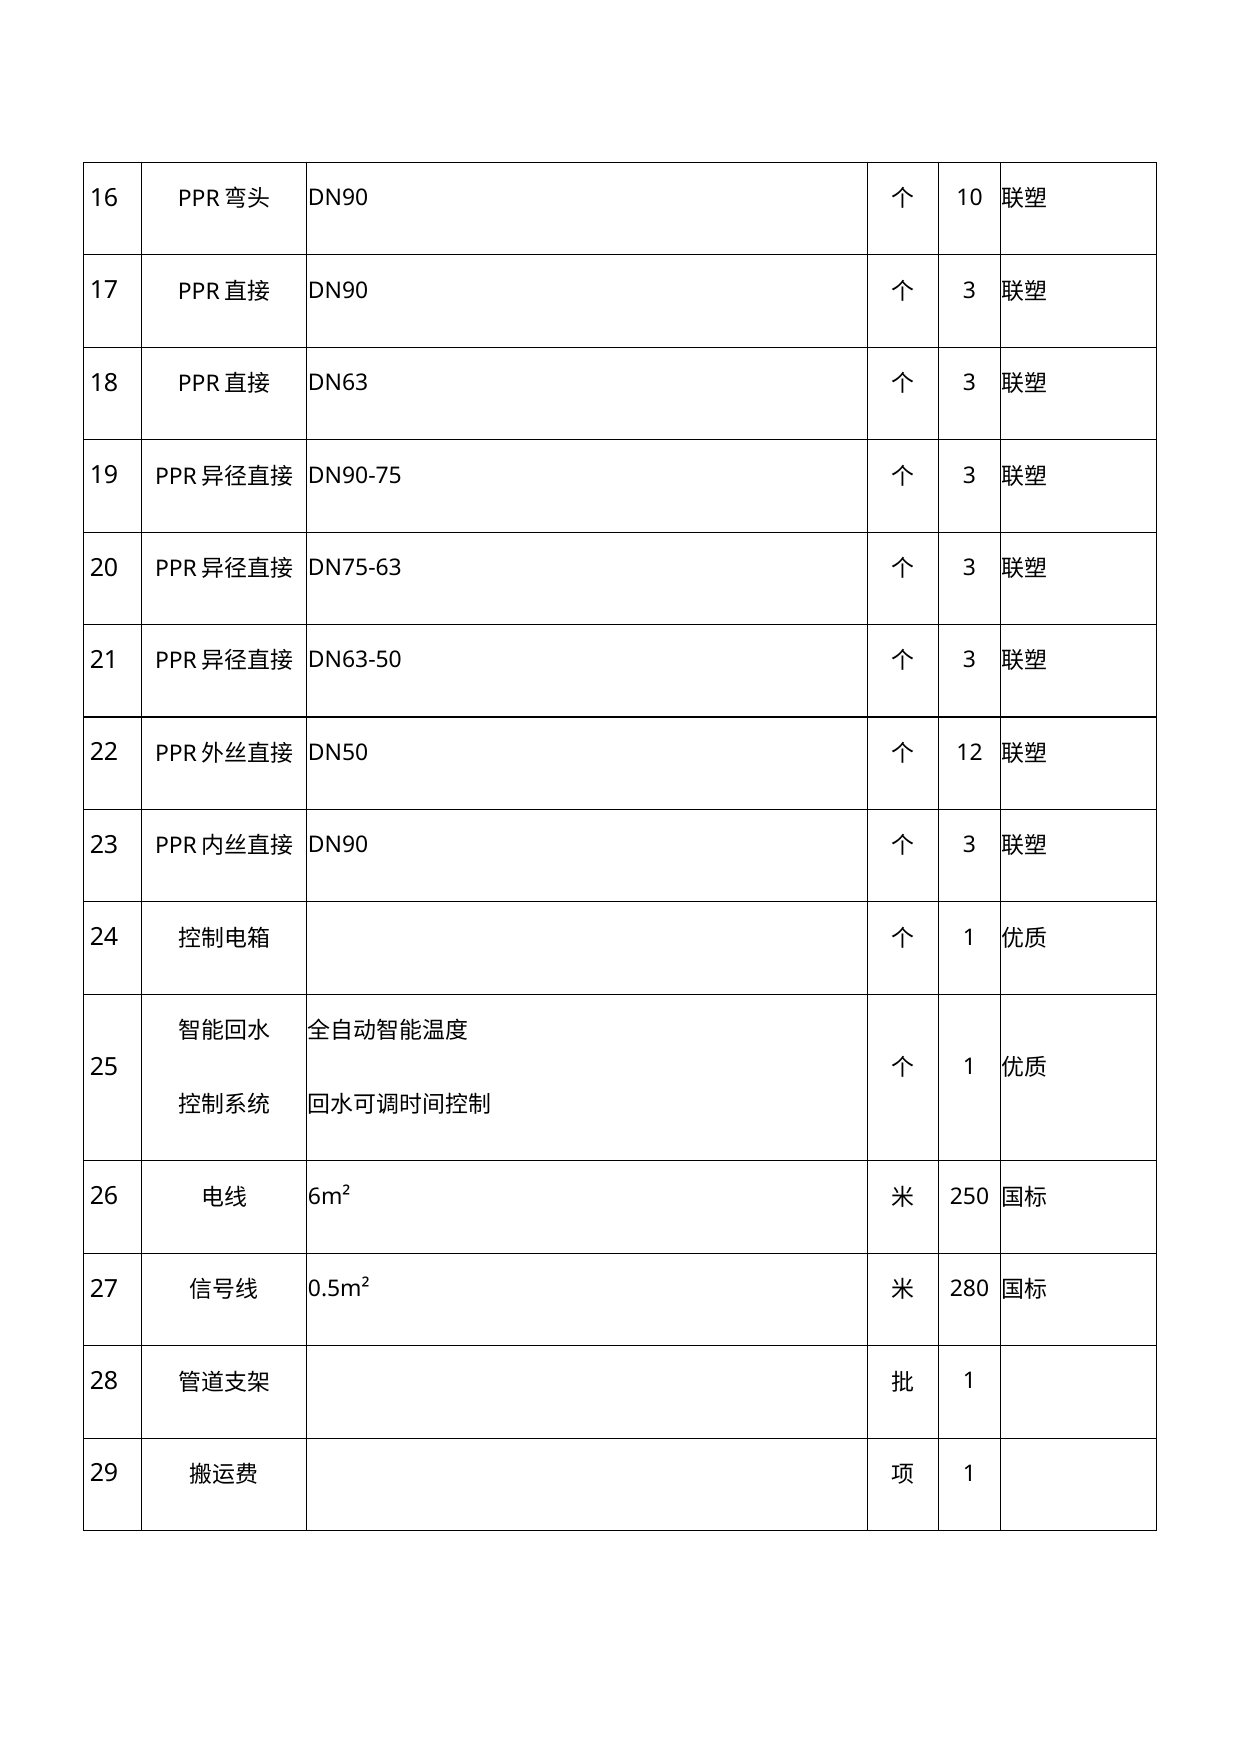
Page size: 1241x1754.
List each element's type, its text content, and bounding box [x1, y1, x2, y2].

table_cell DN63 [307, 348, 867, 439]
table_cell [84, 1439, 141, 1530]
table_cell 250 [939, 1161, 1000, 1253]
table_cell 个 [868, 533, 938, 624]
table_cell [84, 440, 141, 532]
table_cell 优质 [1001, 995, 1156, 1160]
table_cell 3 [939, 810, 1000, 901]
table_cell 国标 [1001, 1254, 1156, 1345]
table_cell [1001, 1439, 1156, 1530]
table_cell [1001, 1346, 1156, 1437]
table_cell DN90 [307, 255, 867, 347]
table_cell 全自动智能温度 回水可调时间控制 [307, 995, 867, 1160]
table_cell DN90-75 [307, 440, 867, 532]
table_cell 1 [939, 902, 1000, 993]
table_cell 3 [939, 255, 1000, 347]
table_cell 联塑 [1001, 718, 1156, 809]
table_cell 国标 [1001, 1161, 1156, 1253]
table_cell 1 [939, 1439, 1000, 1530]
table_cell [84, 810, 141, 901]
table_cell PPR异径直接 [142, 625, 306, 716]
table_cell 3 [939, 440, 1000, 532]
table_cell 管道支架 [142, 1346, 306, 1437]
table_cell [307, 902, 867, 993]
table_cell [84, 1346, 141, 1437]
table_cell 联塑 [1001, 533, 1156, 624]
table_cell 联塑 [1001, 440, 1156, 532]
table_cell 个 [868, 625, 938, 716]
table_cell [84, 1254, 141, 1345]
table_cell 12 [939, 718, 1000, 809]
table_cell 联塑 [1001, 163, 1156, 254]
table_cell 1 [939, 1346, 1000, 1437]
table_cell [84, 255, 141, 347]
table_cell 0.5m² [307, 1254, 867, 1345]
table_cell 个 [868, 902, 938, 993]
table_cell 优质 [1001, 902, 1156, 993]
table_cell 10 [939, 163, 1000, 254]
table_cell 个 [868, 163, 938, 254]
table_cell DN90 [307, 810, 867, 901]
table_cell [307, 1439, 867, 1530]
table_cell 个 [868, 255, 938, 347]
table_cell [84, 533, 141, 624]
table_cell 280 [939, 1254, 1000, 1345]
table_cell DN90 [307, 163, 867, 254]
table_cell 电线 [142, 1161, 306, 1253]
table_cell 信号线 [142, 1254, 306, 1345]
table_cell 联塑 [1001, 810, 1156, 901]
table_cell [307, 1346, 867, 1437]
table_cell 控制电箱 [142, 902, 306, 993]
table_cell PPR直接 [142, 348, 306, 439]
table_cell 米 [868, 1161, 938, 1253]
table_cell 批 [868, 1346, 938, 1437]
table_cell 米 [868, 1254, 938, 1345]
table_cell 3 [939, 348, 1000, 439]
table_cell PPR直接 [142, 255, 306, 347]
table_cell [84, 348, 141, 439]
table_cell 3 [939, 625, 1000, 716]
table_cell [84, 995, 141, 1160]
table_cell DN75-63 [307, 533, 867, 624]
table_cell PPR内丝直接 [142, 810, 306, 901]
table_cell [84, 625, 141, 716]
table_cell 个 [868, 440, 938, 532]
table_cell DN63-50 [307, 625, 867, 716]
table_cell 联塑 [1001, 348, 1156, 439]
table_cell 6m² [307, 1161, 867, 1253]
table_cell 项 [868, 1439, 938, 1530]
table_cell 智能回水 控制系统 [142, 995, 306, 1160]
table_cell 个 [868, 810, 938, 901]
table_cell 联塑 [1001, 255, 1156, 347]
table_cell 联塑 [1001, 625, 1156, 716]
table_cell PPR外丝直接 [142, 718, 306, 809]
table_cell [84, 163, 141, 254]
table_cell [84, 902, 141, 993]
table_cell PPR异径直接 [142, 533, 306, 624]
table_cell [84, 718, 141, 809]
table_cell [84, 1161, 141, 1253]
table_cell 3 [939, 533, 1000, 624]
table_cell DN50 [307, 718, 867, 809]
table_cell PPR异径直接 [142, 440, 306, 532]
table_cell 个 [868, 718, 938, 809]
table_cell PPR弯头 [142, 163, 306, 254]
table_cell 个 [868, 995, 938, 1160]
table_cell 搬运费 [142, 1439, 306, 1530]
table_cell 1 [939, 995, 1000, 1160]
table_cell 个 [868, 348, 938, 439]
